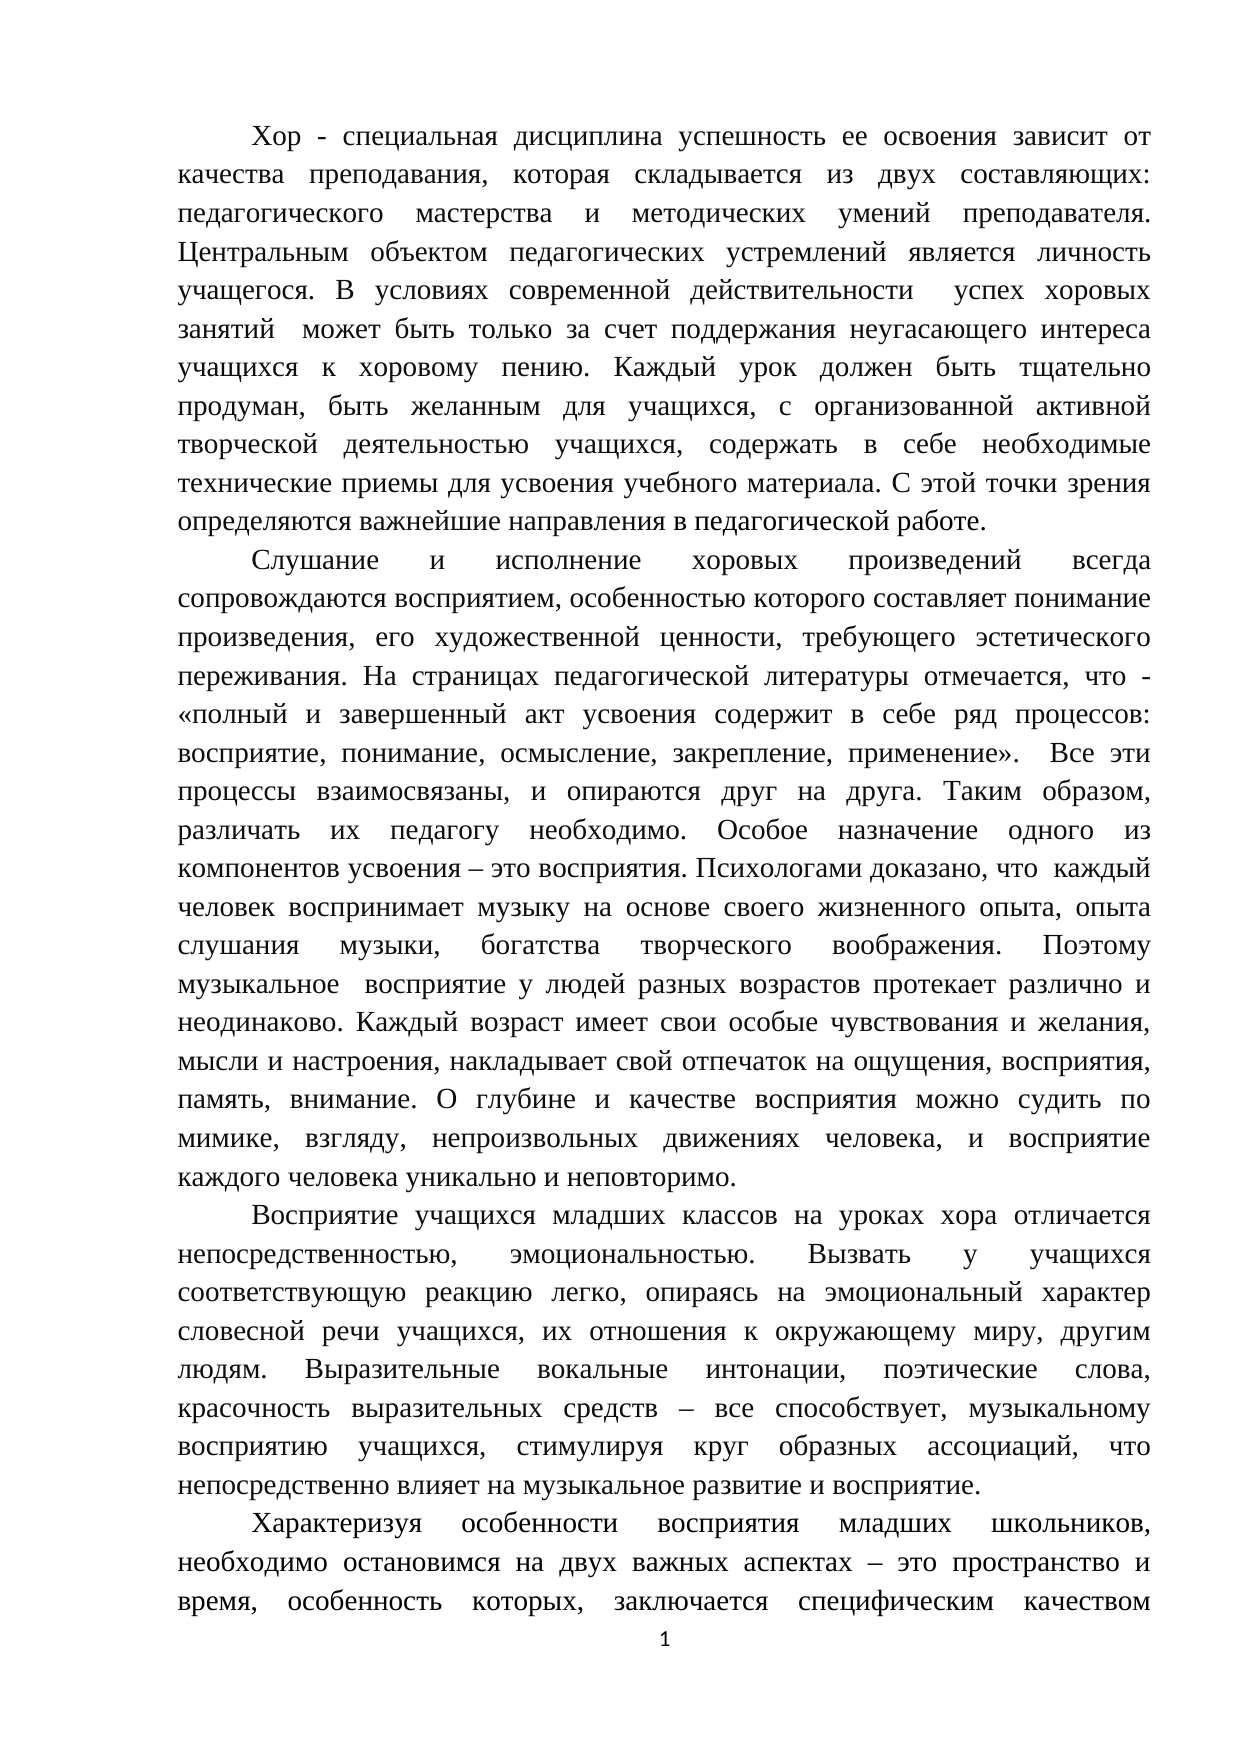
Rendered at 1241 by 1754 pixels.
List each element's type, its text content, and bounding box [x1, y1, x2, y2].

text Восприятие учащихся младших классов на уроках хора отличается непосредственностью, эмоциональностью. Вызвать у учащихся соответствующую реакцию легко, опираясь на эмоциональный характер словесной речи учащихся, их отношения к окружающему миру, другим людям. Выразительные вокальные интонации, поэтические слова, красочность выразительных средств – все способствует, музыкальному восприятию учащихся, стимулируя круг образных ассоциаций, что непосредственно влияет на музыкальное развитие и восприятие. [177, 1197, 1152, 1501]
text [177, 1506, 1152, 1616]
text Хор - специальная дисциплина успешность ее освоения зависит от качества преподавания, которая складывается из двух составляющих: педагогического мастерства и методических умений преподавателя. Центральным объектом педагогических устремлений является личность учащегося. В условиях современной действительности успех хоровых занятий может быть только за счет поддержания неугасающего интереса учащихся к хоровому пению. Каждый урок должен быть тщательно продуман, быть желанным для учащихся, с организованной активной творческой деятельностью учащихся, содержать в себе необходимые технические приемы для усвоения учебного материала. С этой точки зрения определяются важнейшие направления в педагогической работе. [177, 118, 1152, 537]
text Слушание и исполнение хоровых произведений всегда сопровождаются восприятием, особенностью которого составляет понимание произведения, его художественной ценности, требующего эстетического переживания. На страницах педагогической литературы отмечается, что - «полный и завершенный акт усвоения содержит в себе ряд процессов: восприятие, понимание, осмысление, закрепление, применение». Все эти процессы взаимосвязаны, и опираются друг на друга. Таким образом, различать их педагогу необходимо. Особое назначение одного из компонентов усвоения – это восприятия. Психологами доказано, что каждый человек воспринимает музыку на основе своего жизненного опыта, опыта слушания музыки, богатства творческого воображения. Поэтому музыкальное восприятие у людей разных возрастов протекает различно и неодинаково. Каждый возраст имеет свои особые чувствования и желания, мысли и настроения, накладывает свой отпечаток на ощущения, восприятия, память, внимание. О глубине и качестве восприятия можно судить по мимике, взгляду, непроизвольных движениях человека, и восприятие каждого человека уникально и неповторимо. [177, 542, 1152, 1192]
